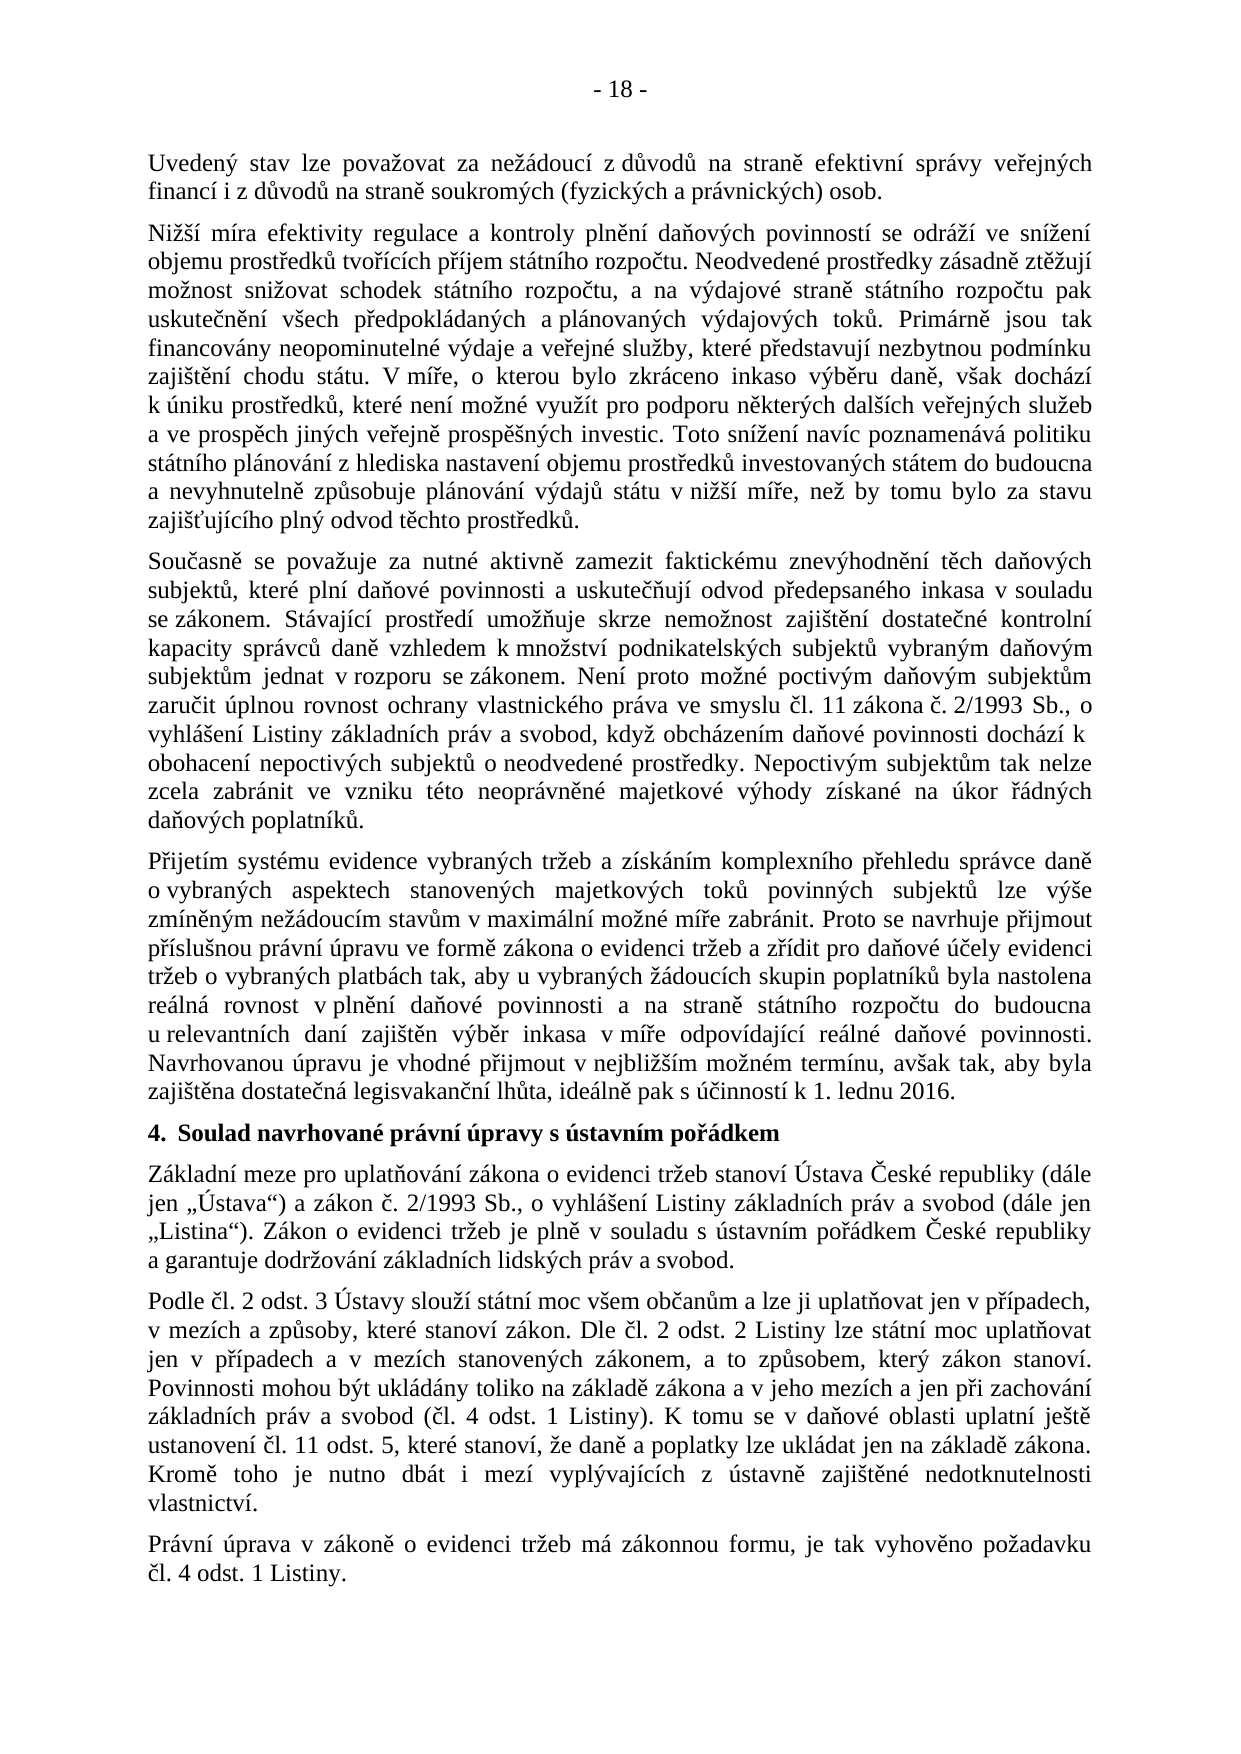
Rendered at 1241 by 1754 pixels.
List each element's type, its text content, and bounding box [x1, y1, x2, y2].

text Nižší míra efektivity regulace a kontroly plnění daňových povinností se odráží ve snížení objemu prostředků tvořících příjem státního rozpočtu. Neodvedené prostředky zásadně ztěžují možnost snižovat schodek státního rozpočtu, a na výdajové straně státního rozpočtu pak uskutečnění všech předpokládaných a plánovaných výdajových toků. Primárně jsou tak financovány neopominutelné výdaje a veřejné služby, které představují nezbytnou podmínku zajištění chodu státu. V míře, o kterou bylo zkráceno inkaso výběru daně, však dochází k úniku prostředků, které není možné využít pro podporu některých dalších veřejných služeb a ve prospěch jiných veřejně prospěšných investic. Toto snížení navíc poznamenává politiku státního plánování z hlediska nastavení objemu prostředků investovaných státem do budoucna a nevyhnutelně způsobuje plánování výdajů státu v nižší míře, než by tomu bylo za stavu zajišťujícího plný odvod těchto prostředků. [148, 218, 1093, 534]
text Základní meze pro uplatňování zákona o evidenci tržeb stanoví Ústava České republiky (dále jen „Ústava“) a zákon č. 2/1993 Sb., o vyhlášení Listiny základních práv a svobod (dále jen „Listina“). Zákon o evidenci tržeb je plně v souladu s ústavním pořádkem České republiky a garantuje dodržování základních lidských práv a svobod. [148, 1159, 1093, 1274]
text Právní úprava v zákoně o evidenci tržeb má zákonnou formu, je tak vyhověno požadavku čl. 4 odst. 1 Listiny. [148, 1529, 1093, 1586]
list Soulad navrhované právní úpravy s ústavním pořádkem [148, 1118, 1093, 1146]
text Podle čl. 2 odst. 3 Ústavy slouží státní moc všem občanům a lze ji uplatňovat jen v případech, v mezích a způsoby, které stanoví zákon. Dle čl. 2 odst. 2 Listiny lze státní moc uplatňovat jen v případech a v mezích stanovených zákonem, a to způsobem, který zákon stanoví. Povinnosti mohou být ukládány toliko na základě zákona a v jeho mezích a jen při zachování základních práv a svobod (čl. 4 odst. 1 Listiny). K tomu se v daňové oblasti uplatní ještě ustanovení čl. 11 odst. 5, které stanoví, že daně a poplatky lze ukládat jen na základě zákona. Kromě toho je nutno dbát i mezí vyplývajících z ústavně zajištěné nedotknutelnosti vlastnictví. [148, 1286, 1093, 1516]
text Současně se považuje za nutné aktivně zamezit faktickému znevýhodnění těch daňových subjektů, které plní daňové povinnosti a uskutečňují odvod předepsaného inkasa v souladu se zákonem. Stávající prostředí umožňuje skrze nemožnost zajištění dostatečné kontrolní kapacity správců daně vzhledem k množství podnikatelských subjektů vybraným daňovým subjektům jednat v rozporu se zákonem. Není proto možné poctivým daňovým subjektům zaručit úplnou rovnost ochrany vlastnického práva ve smyslu čl. 11 zákona č. 2/1993 Sb., o vyhlášení Listiny základních práv a svobod, když obcházením daňové povinnosti dochází k obohacení nepoctivých subjektů o neodvedené prostředky. Nepoctivým subjektům tak nelze zcela zabránit ve vzniku této neoprávněné majetkové výhody získané na úkor řádných daňových poplatníků. [148, 546, 1093, 834]
text Přijetím systému evidence vybraných tržeb a získáním komplexního přehledu správce daně o vybraných aspektech stanovených majetkových toků povinných subjektů lze výše zmíněným nežádoucím stavům v maximální možné míře zabránit. Proto se navrhuje přijmout příslušnou právní úpravu ve formě zákona o evidenci tržeb a zřídit pro daňové účely evidenci tržeb o vybraných platbách tak, aby u vybraných žádoucích skupin poplatníků byla nastolena reálná rovnost v plnění daňové povinnosti a na straně státního rozpočtu do budoucna u relevantních daní zajištěn výběr inkasa v míře odpovídající reálné daňové povinnosti. Navrhovanou úpravu je vhodné přijmout v nejbližším možném termínu, avšak tak, aby byla zajištěna dostatečná legisvakanční lhůta, ideálně pak s účinností k 1. lednu 2016. [148, 846, 1093, 1105]
text Uvedený stav lze považovat za nežádoucí z důvodů na straně efektivní správy veřejných financí i z důvodů na straně soukromých (fyzických a právnických) osob. [148, 148, 1093, 205]
